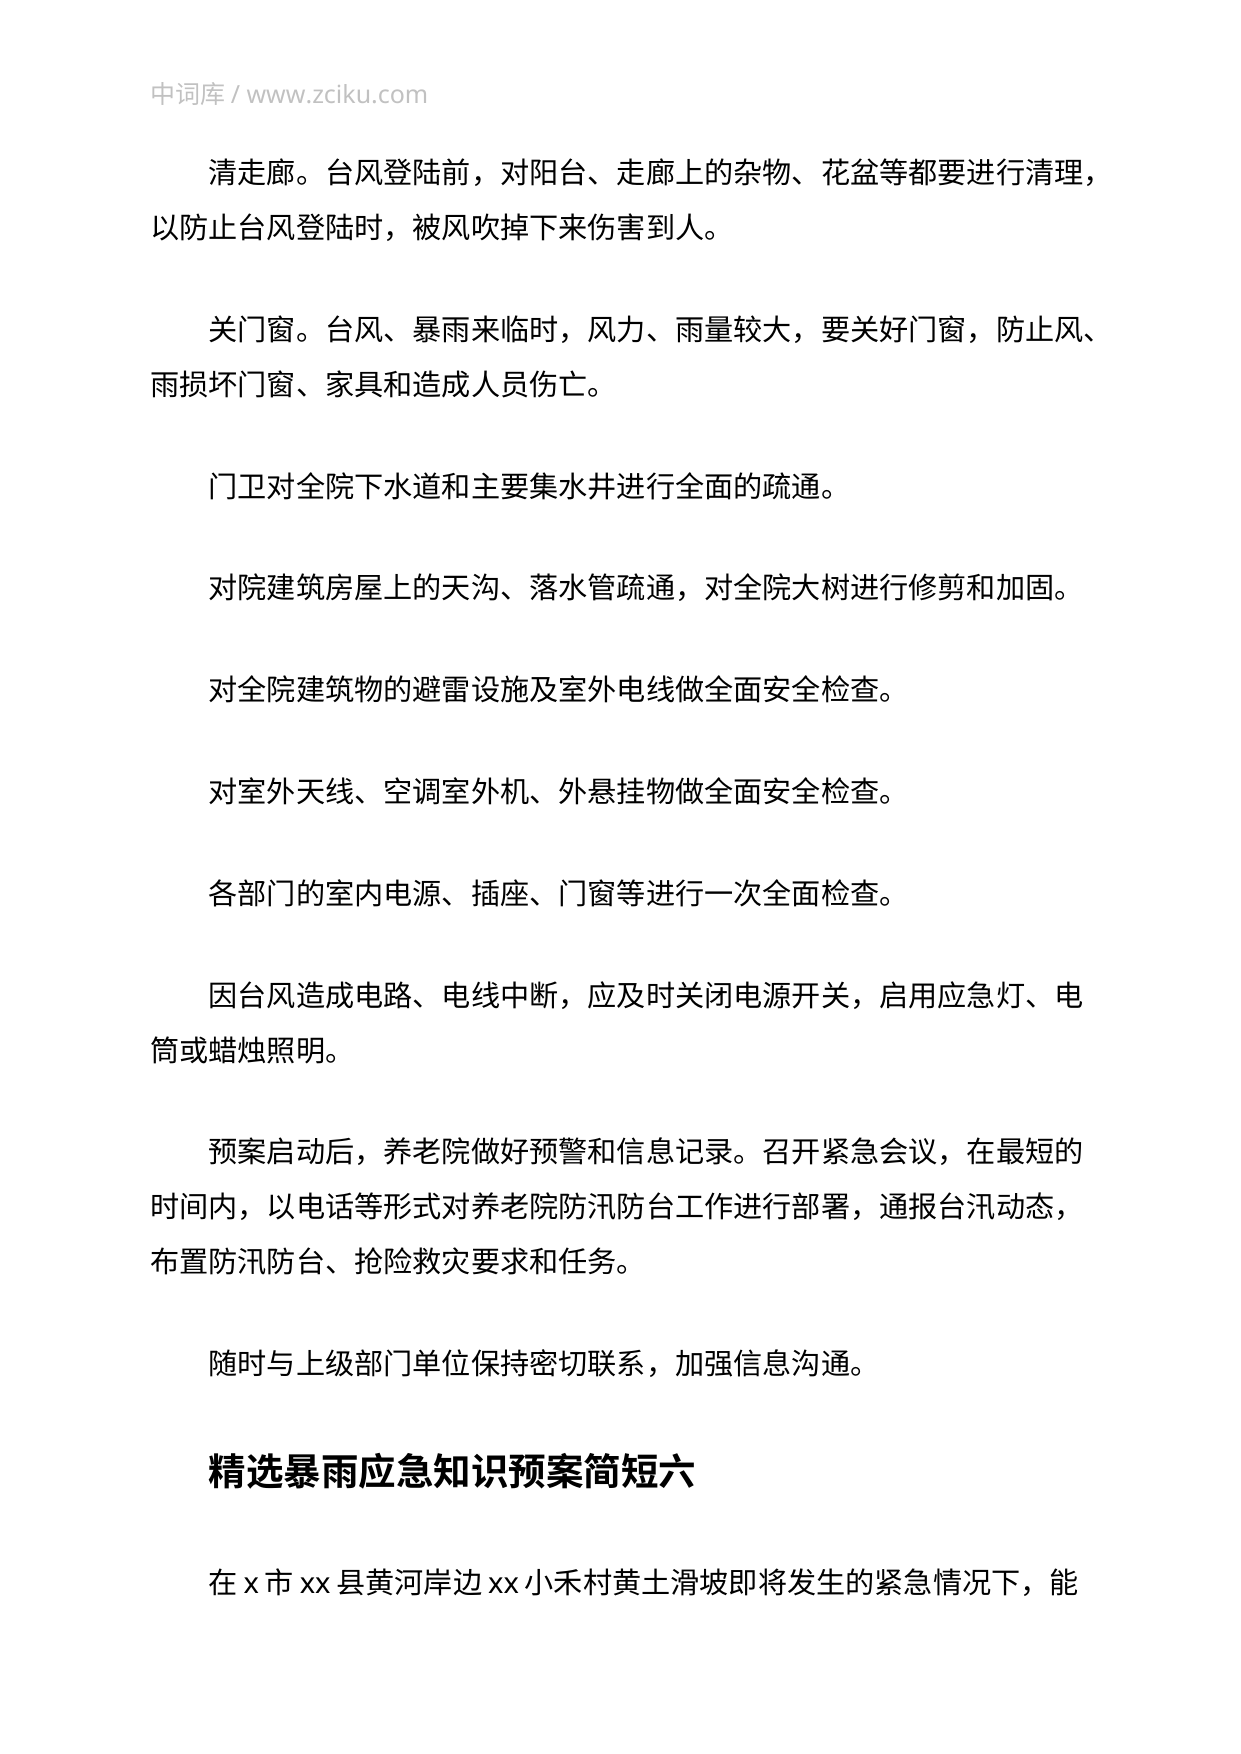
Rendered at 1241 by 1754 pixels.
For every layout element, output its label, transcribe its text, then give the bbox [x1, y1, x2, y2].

text 门卫对全院下水道和主要集水井进行全面的疏通。 [150, 463, 1090, 506]
text 对院建筑房屋上的天沟、落水管疏通，对全院大树进行修剪和加固。 [150, 565, 1090, 607]
text 精选暴雨应急知识预案简短六 [150, 1442, 1090, 1496]
text 对室外天线、空调室外机、外悬挂物做全面安全检查。 [150, 769, 1090, 811]
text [150, 1559, 1090, 1602]
text 清走廊。台风登陆前，对阳台、走廊上的杂物、花盆等都要进行清理，以防止台风登陆时，被风吹掉下来伤害到人。 [150, 150, 1090, 247]
text 各部门的室内电源、插座、门窗等进行一次全面检查。 [150, 870, 1090, 913]
text 预案启动后，养老院做好预警和信息记录。召开紧急会议，在最短的时间内，以电话等形式对养老院防汛防台工作进行部署，通报台汛动态，布置防汛防台、抢险救灾要求和任务。 [150, 1129, 1090, 1281]
text 因台风造成电路、电线中断，应及时关闭电源开关，启用应急灯、电筒或蜡烛照明。 [150, 972, 1090, 1069]
text 随时与上级部门单位保持密切联系，加强信息沟通。 [150, 1340, 1090, 1383]
text 对全院建筑物的避雷设施及室外电线做全面安全检查。 [150, 667, 1090, 709]
text 关门窗。台风、暴雨来临时，风力、雨量较大，要关好门窗，防止风、雨损坏门窗、家具和造成人员伤亡。 [150, 307, 1090, 404]
